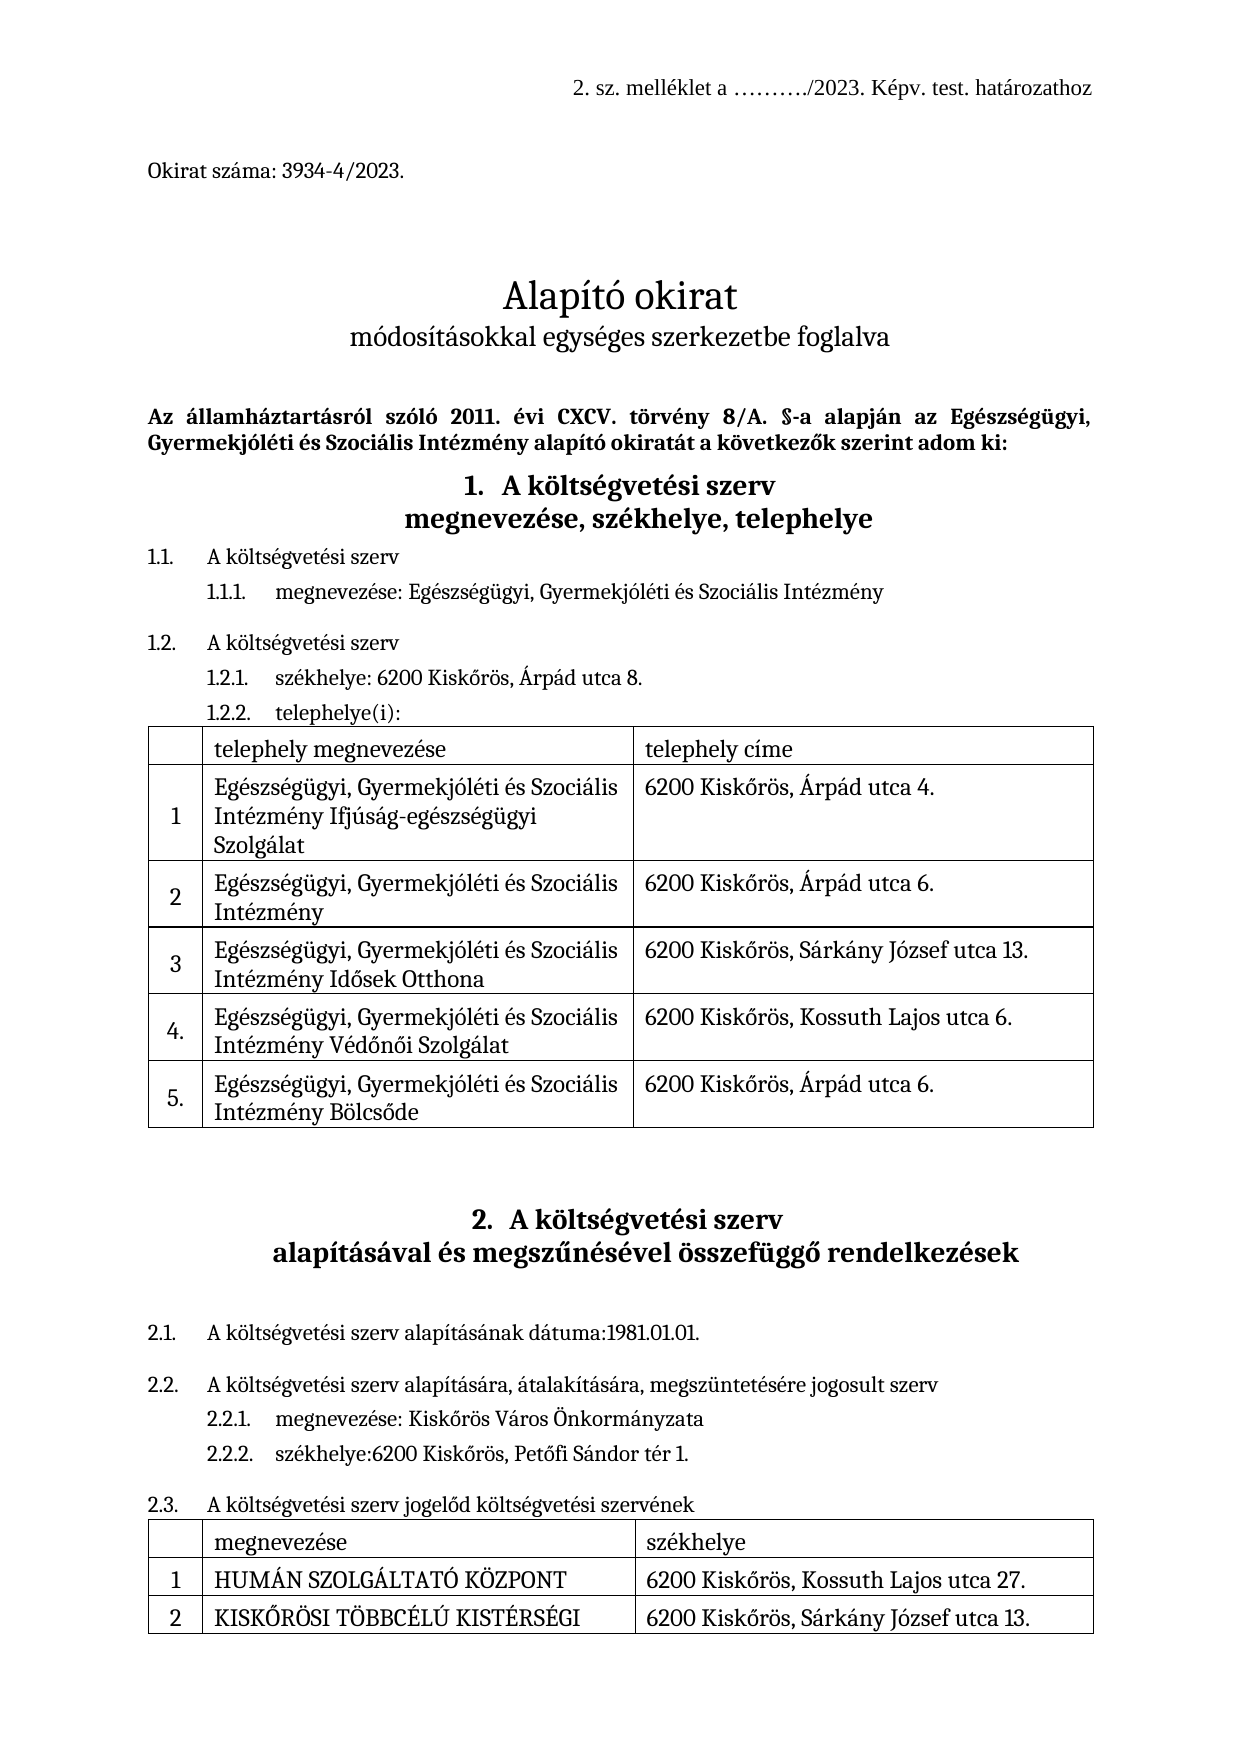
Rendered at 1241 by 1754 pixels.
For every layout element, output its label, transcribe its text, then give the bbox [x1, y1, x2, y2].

list megnevezése: Kiskőrös Város Önkormányzata [207, 1406, 1093, 1433]
table_cell 6200 Kiskőrös, Árpád utca 4. [634, 765, 1093, 859]
table_header telephely címe [634, 727, 1093, 764]
table_header telephely megnevezése [203, 727, 633, 764]
list megnevezése: Egészségügyi, Gyermekjóléti és Szociális Intézmény [207, 579, 1093, 605]
table_cell Egészségügyi, Gyermekjóléti és Szociális Intézmény Idősek Otthona [203, 928, 633, 993]
table_cell 3 [149, 928, 202, 993]
list A költségvetési szerv alapításával és megszűnésével összefüggő rendelkezések [148, 1203, 1107, 1270]
list A költségvetési szerv alapításának dátuma:1981.01.01. [148, 1320, 1093, 1347]
table_cell 1 [149, 1558, 202, 1595]
table_cell Egészségügyi, Gyermekjóléti és Szociális Intézmény [203, 861, 633, 926]
table_cell HUMÁN SZOLGÁLTATÓ KÖZPONT [203, 1558, 635, 1595]
table_cell 1 [149, 765, 202, 859]
table_cell 6200 Kiskőrös, Sárkány József utca 13. [634, 928, 1093, 993]
table_cell 2 [149, 861, 202, 926]
table_header székhelye [636, 1520, 1093, 1557]
table_cell Egészségügyi, Gyermekjóléti és Szociális Intézmény Védőnői Szolgálat [203, 994, 633, 1060]
table_header megnevezése [203, 1520, 635, 1557]
list székhelye: 6200 Kiskőrös, Árpád utca 8. [207, 665, 1093, 691]
list A költségvetési szerv alapítására, átalakítására, megszüntetésére jogosult szerv [148, 1372, 1093, 1398]
table_header [149, 1520, 202, 1557]
text Alapító okirat módosításokkal egységes szerkezetbe foglalva [148, 272, 1092, 353]
list A költségvetési szerv [148, 630, 1093, 656]
table_cell 6200 Kiskőrös, Kossuth Lajos utca 27. [636, 1558, 1093, 1595]
list A költségvetési szerv [148, 544, 1093, 570]
list A költségvetési szerv megnevezése, székhelye, telephelye [148, 469, 1092, 536]
table_cell Egészségügyi, Gyermekjóléti és Szociális Intézmény Ifjúság-egészségügyi Szolgálat [203, 765, 633, 859]
table_cell 4. [149, 994, 202, 1060]
table_cell 6200 Kiskőrös, Árpád utca 6. [634, 1061, 1093, 1127]
list A költségvetési szerv jogelőd költségvetési szervének [148, 1492, 1093, 1519]
table_cell 2 [149, 1596, 202, 1633]
text Az államháztartásról szóló 2011. évi CXCV. törvény 8/A. §-a alapján az Egészségügyi, Gyermekjóléti és Szociális Intézmény alapító okiratát a következők szerint adom ki: [148, 403, 1092, 456]
table_cell Egészségügyi, Gyermekjóléti és Szociális Intézmény Bölcsőde [203, 1061, 633, 1127]
text Okirat száma: 3934-4/2023. [148, 158, 1092, 184]
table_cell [636, 1596, 1093, 1633]
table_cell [203, 1596, 635, 1633]
list telephelye(i): [207, 699, 1093, 726]
table_cell 5. [149, 1061, 202, 1127]
table_header [149, 727, 202, 764]
table_cell 6200 Kiskőrös, Kossuth Lajos utca 6. [634, 994, 1093, 1060]
list székhelye:6200 Kiskőrös, Petőfi Sándor tér 1. [207, 1441, 1093, 1467]
table_cell 6200 Kiskőrös, Árpád utca 6. [634, 861, 1093, 926]
